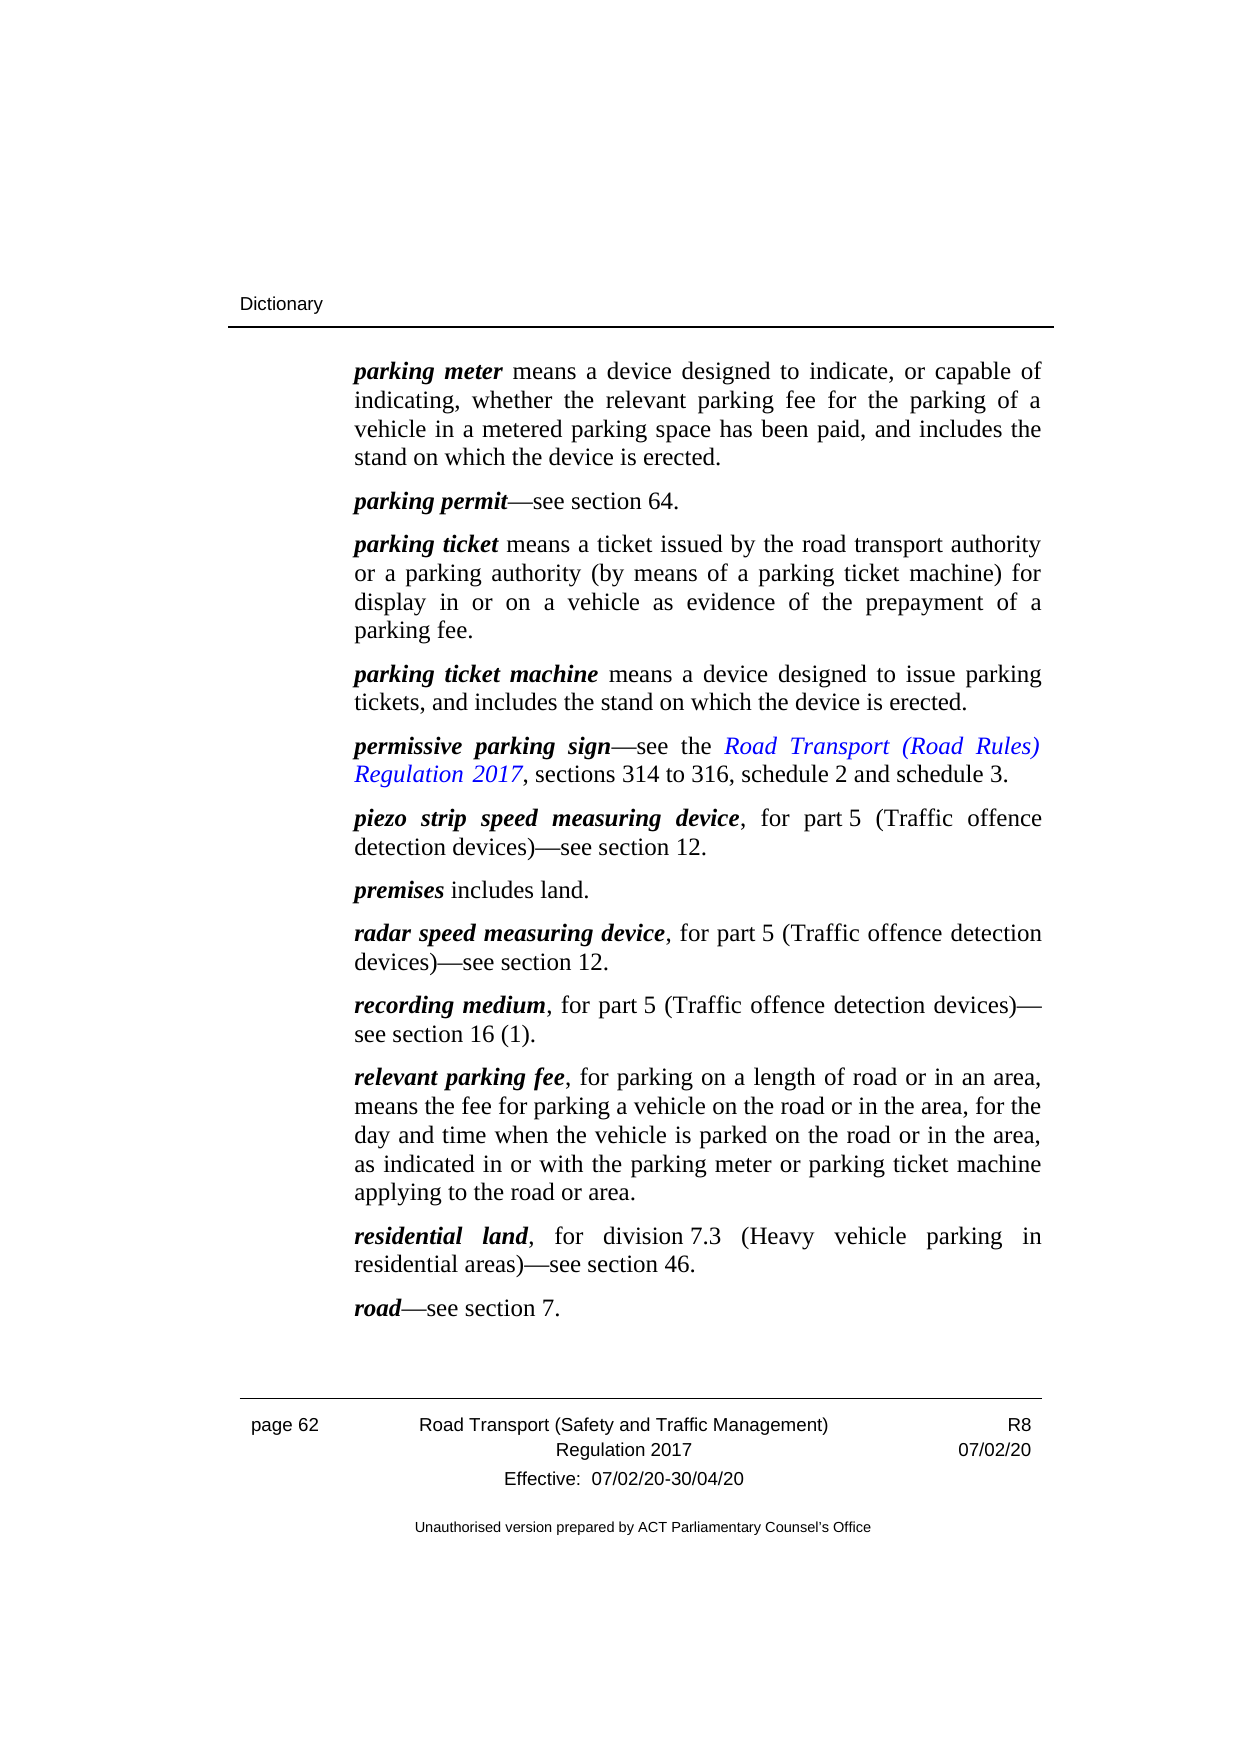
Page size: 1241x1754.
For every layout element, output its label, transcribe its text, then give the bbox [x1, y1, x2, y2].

text piezo strip speed measuring device, for part 5 (Traffic offence detection devices)—see section 12. [354, 803, 1042, 860]
text parking ticket means a ticket issued by the road transport authority or a parking authority (by means of a parking ticket machine) for display in or on a vehicle as evidence of the prepayment of a parking fee. [354, 529, 1042, 644]
text relevant parking fee, for parking on a length of road or in an area, means the fee for parking a vehicle on the road or in the area, for the day and time when the vehicle is parked on the road or in the area, as indicated in or with the parking meter or parking ticket machine applying to the road or area. [354, 1062, 1042, 1206]
text parking permit—see section 64. [354, 486, 1042, 514]
text road—see section 7. [354, 1293, 1042, 1322]
text parking ticket machine means a device designed to issue parking tickets, and includes the stand on which the device is erected. [354, 659, 1042, 716]
text premises includes land. [354, 875, 1042, 904]
text parking meter means a device designed to indicate, or capable of indicating, whether the relevant parking fee for the parking of a vehicle in a metered parking space has been paid, and includes the stand on which the device is erected. [354, 356, 1042, 471]
text permissive parking sign—see the Road Transport (Road Rules) Regulation 2017, sections 314 to 316, schedule 2 and schedule 3. [354, 731, 1042, 788]
text radar speed measuring device, for part 5 (Traffic offence detection devices)—see section 12. [354, 918, 1042, 976]
text residential land, for division 7.3 (Heavy vehicle parking in residential areas)—see section 46. [354, 1221, 1042, 1278]
text recording medium, for part 5 (Traffic offence detection devices)—see section 16 (1). [354, 990, 1042, 1048]
